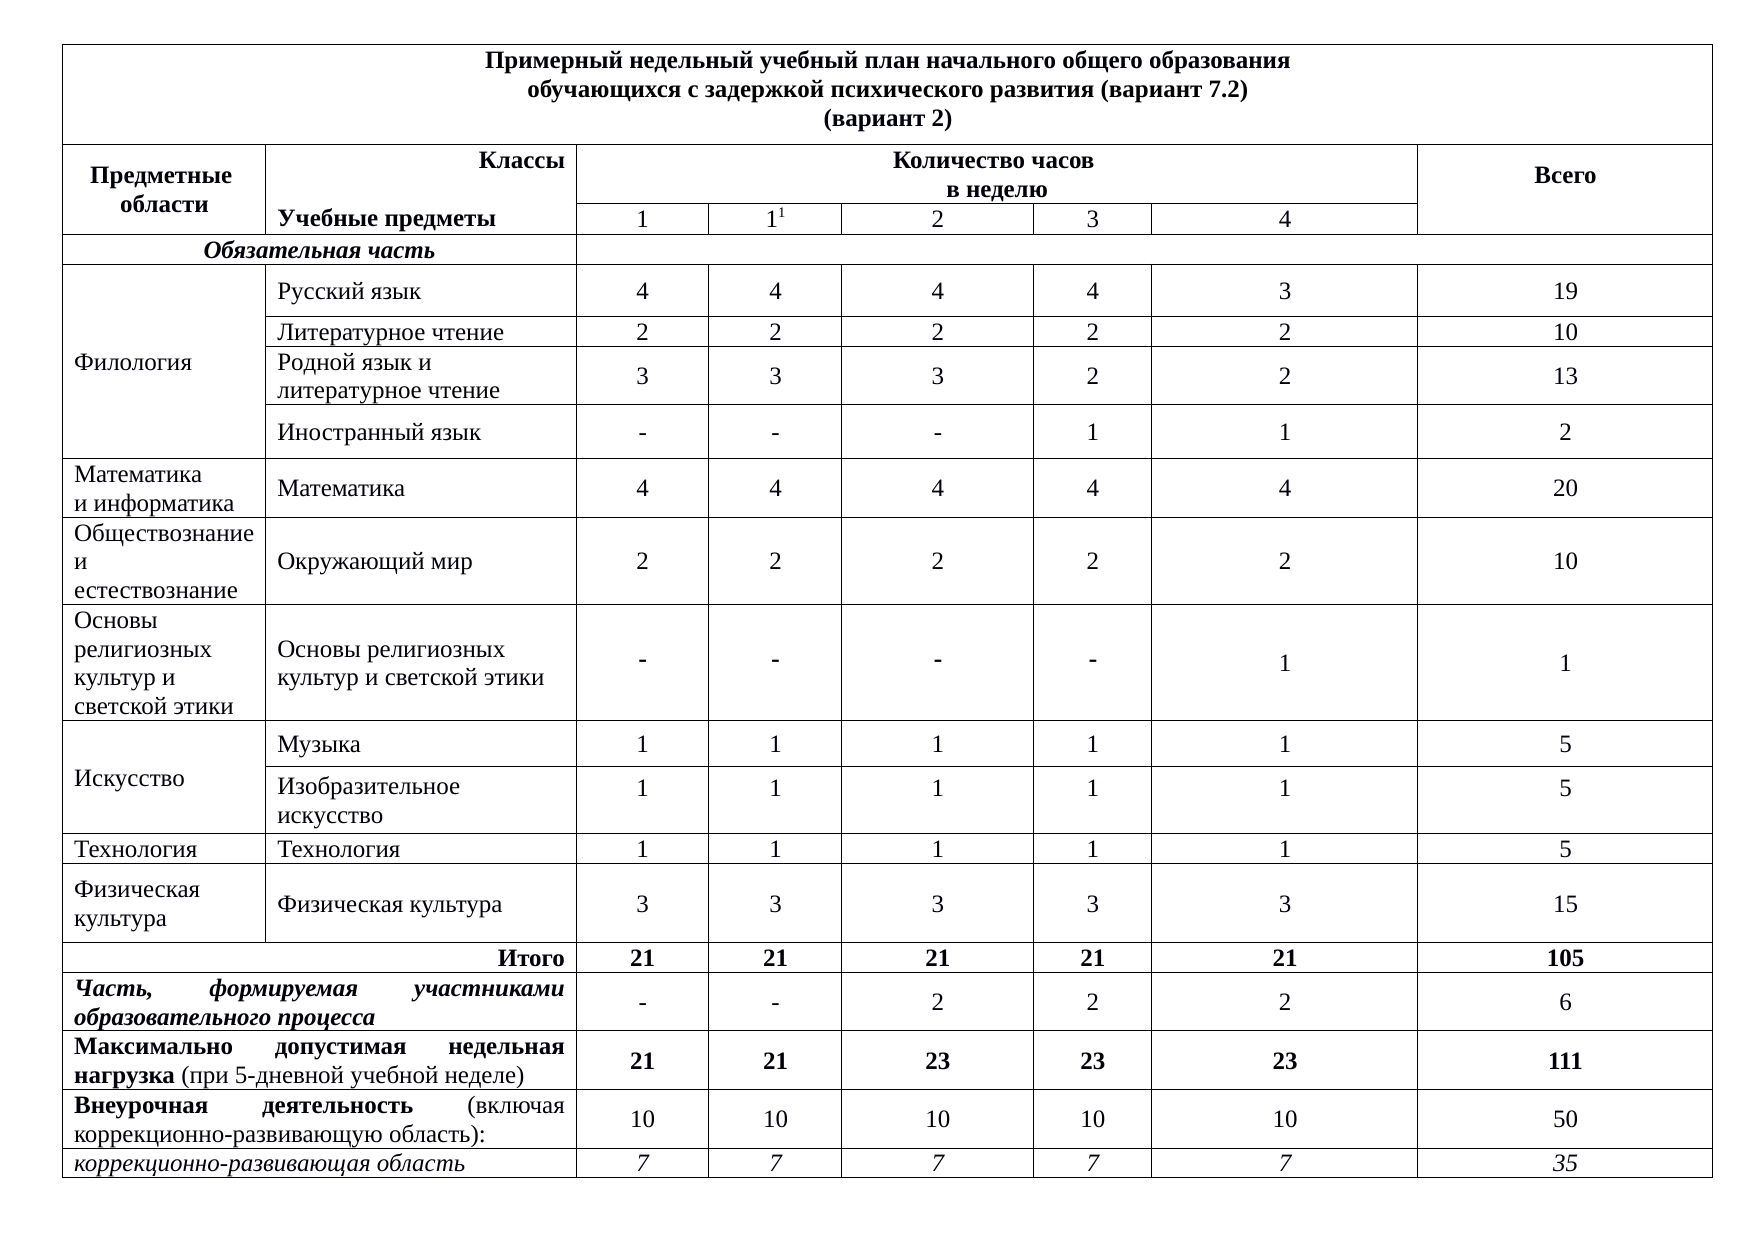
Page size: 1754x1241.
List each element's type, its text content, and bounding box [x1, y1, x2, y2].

table_cell 7 [842, 1149, 1033, 1177]
table_cell 4 [709, 459, 841, 517]
table_cell 3 [577, 347, 708, 404]
table_cell 10 [1034, 1090, 1151, 1147]
table_cell 19 [1418, 265, 1712, 316]
table_cell Русский язык [266, 265, 576, 316]
table_cell 5 [1418, 721, 1712, 766]
table_cell 23 [1034, 1031, 1151, 1089]
table_cell 1 [842, 834, 1033, 863]
table_cell 2 [1034, 518, 1151, 604]
table_cell 2 [842, 317, 1033, 346]
table_cell 4 [1152, 204, 1417, 234]
table_cell 10 [1418, 518, 1712, 604]
table_cell Основы религиозных культур и светской этики [63, 605, 265, 720]
table_cell 105 [1418, 943, 1712, 972]
table_cell 111 [1418, 1031, 1712, 1089]
table_cell 11 [709, 204, 841, 234]
table_cell 1 [577, 204, 708, 234]
table_cell 2 [1034, 973, 1151, 1030]
table_cell Математика [266, 459, 576, 517]
table_cell 21 [1034, 943, 1151, 972]
table_cell 3 [577, 864, 708, 942]
table_cell Родной язык и литературное чтение [266, 347, 576, 404]
table_cell Итого [63, 943, 576, 972]
table_cell 3 [709, 347, 841, 404]
table_cell Максимально допустимая недельная нагрузка (при 5-дневной учебной неделе) [63, 1031, 576, 1089]
table_cell 2 [1034, 317, 1151, 346]
table_cell - [577, 973, 708, 1030]
table_cell Физическая культура [266, 864, 576, 942]
table_cell 2 [577, 518, 708, 604]
table_cell 1 [842, 721, 1033, 766]
table_cell 1 [577, 721, 708, 766]
table_cell Количество часов в неделю [577, 145, 1417, 203]
table_cell 5 [1418, 767, 1712, 833]
table_cell 10 [577, 1090, 708, 1147]
table_cell 21 [709, 943, 841, 972]
table_cell 4 [709, 265, 841, 316]
table_cell 4 [1152, 459, 1417, 517]
table_cell 2 [709, 518, 841, 604]
table_cell 2 [1034, 347, 1151, 404]
table_cell Предметные области [63, 145, 265, 234]
table_cell 3 [1152, 265, 1417, 316]
table_cell [577, 605, 708, 720]
table_cell Филология [63, 265, 265, 458]
table_cell 21 [577, 1031, 708, 1089]
table_cell 15 [1418, 864, 1712, 942]
table_cell Обществознание и естествознание [63, 518, 265, 604]
table_cell 3 [1034, 864, 1151, 942]
table_cell 1 [1152, 767, 1417, 833]
table_cell 4 [1034, 265, 1151, 316]
table_cell [577, 235, 1712, 263]
table_cell 10 [842, 1090, 1033, 1147]
table_cell 6 [1418, 973, 1712, 1030]
table_cell [842, 605, 1033, 720]
table_cell 5 [1418, 834, 1712, 863]
table_cell 1 [1418, 605, 1712, 720]
table_cell Основы религиозных культур и светской этики [266, 605, 576, 720]
table_cell 10 [709, 1090, 841, 1147]
table_cell 1 [1034, 834, 1151, 863]
table_cell 21 [842, 943, 1033, 972]
table_cell 4 [577, 459, 708, 517]
table_cell 23 [842, 1031, 1033, 1089]
table_cell Обязательная часть [63, 235, 576, 263]
table_cell [709, 605, 841, 720]
table_cell 3 [842, 347, 1033, 404]
table_cell 7 [709, 1149, 841, 1177]
table_cell 1 [709, 721, 841, 766]
table_cell 21 [577, 943, 708, 972]
table_cell 4 [842, 459, 1033, 517]
table_cell 35 [1418, 1149, 1712, 1177]
table_cell [1034, 605, 1151, 720]
table_header Примерный недельный учебный план начального общего образования обучающихся с задержкой психического развития (вариант 7.2) (вариант 2) [63, 45, 1712, 144]
table_cell - [842, 405, 1033, 458]
table_cell 1 [1152, 834, 1417, 863]
table_cell Технология [266, 834, 576, 863]
table_cell 4 [577, 265, 708, 316]
table_cell 2 [842, 518, 1033, 604]
table_cell 2 [842, 204, 1033, 234]
table_cell коррекционно-развивающая область [63, 1149, 576, 1177]
table_cell 1 [1034, 405, 1151, 458]
table_cell 7 [1152, 1149, 1417, 1177]
table_cell 1 [842, 767, 1033, 833]
table_cell 1 [577, 834, 708, 863]
table_cell 4 [842, 265, 1033, 316]
table_cell 7 [577, 1149, 708, 1177]
table_cell 2 [577, 317, 708, 346]
table_cell 21 [1152, 943, 1417, 972]
table_cell Технология [63, 834, 265, 863]
table_cell 2 [842, 973, 1033, 1030]
table_cell 3 [842, 864, 1033, 942]
table_cell Часть, формируемая участниками образовательного процесса [63, 973, 576, 1030]
table_cell 2 [1418, 405, 1712, 458]
table_cell 10 [1418, 317, 1712, 346]
table_cell 21 [709, 1031, 841, 1089]
table_cell 2 [1152, 518, 1417, 604]
table_cell 7 [1034, 1149, 1151, 1177]
table_cell 2 [1152, 317, 1417, 346]
table_cell 2 [1152, 347, 1417, 404]
table_cell 1 [709, 834, 841, 863]
table_cell Внеурочная деятельность (включая коррекционно-развивающую область): [63, 1090, 576, 1147]
table_cell Классы Учебные предметы [266, 145, 576, 234]
table_cell 1 [577, 767, 708, 833]
table_cell - [709, 405, 841, 458]
table_cell Литературное чтение [266, 317, 576, 346]
table_cell Изобразительное искусство [266, 767, 576, 833]
table_cell 1 [1152, 605, 1417, 720]
table_cell Всего [1418, 145, 1712, 234]
table_cell 1 [709, 767, 841, 833]
table_cell Иностранный язык [266, 405, 576, 458]
table_cell 1 [1034, 721, 1151, 766]
table_cell 13 [1418, 347, 1712, 404]
table_cell 1 [1152, 721, 1417, 766]
table_cell 20 [1418, 459, 1712, 517]
table_cell Музыка [266, 721, 576, 766]
table_cell 3 [709, 864, 841, 942]
table_cell 4 [1034, 459, 1151, 517]
table_cell Искусство [63, 721, 265, 833]
table_cell - [577, 405, 708, 458]
table_cell Окружающий мир [266, 518, 576, 604]
table_cell 23 [1152, 1031, 1417, 1089]
table_cell 2 [1152, 973, 1417, 1030]
table_cell 2 [709, 317, 841, 346]
table_cell Физическая культура [63, 864, 265, 942]
table_cell 1 [1152, 405, 1417, 458]
table_cell 10 [1152, 1090, 1417, 1147]
table_cell 3 [1034, 204, 1151, 234]
table_cell 50 [1418, 1090, 1712, 1147]
table_cell - [709, 973, 841, 1030]
table_cell 1 [1034, 767, 1151, 833]
table_cell 3 [1152, 864, 1417, 942]
table_cell Математика и информатика [63, 459, 265, 517]
